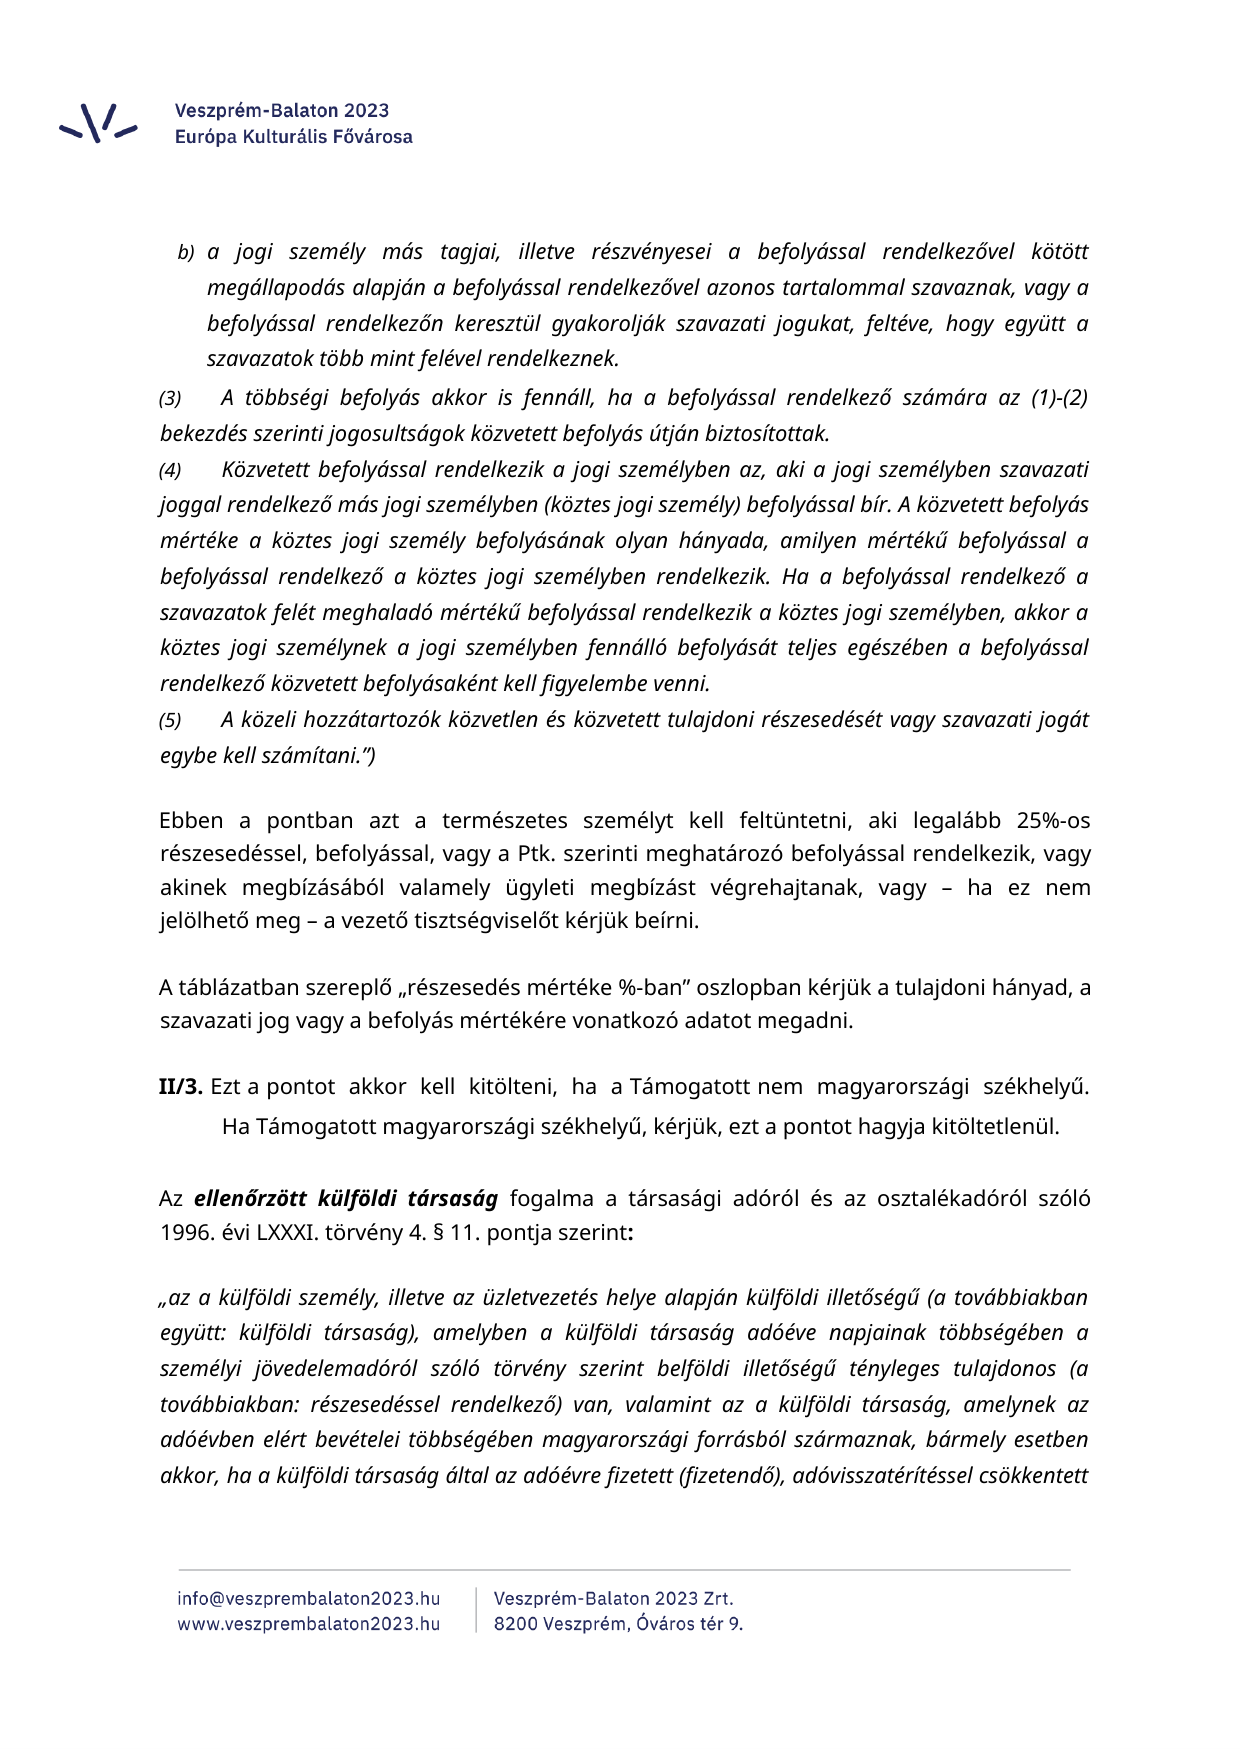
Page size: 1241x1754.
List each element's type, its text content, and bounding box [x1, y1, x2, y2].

text Ebben a pontban azt a természetes személyt kell feltüntetni, aki legalább 25%-os részesedéssel, befolyással, vagy a Ptk. szerinti meghatározó befolyással rendelkezik, vagy akinek megbízásából valamely ügyleti megbízást végrehajtanak, vagy – ha ez nem jelölhető meg – a vezető tisztségviselőt kérjük beírni. [159, 804, 1092, 935]
picture [1, 0, 1227, 234]
list Közvetett befolyással rendelkezik a jogi személyben az, aki a jogi személyben szavazati joggal rendelkező más jogi személyben (köztes jogi személy) befolyással bír. A közvetett befolyás mértéke a köztes jogi személy befolyásának olyan hányada, amilyen mértékű befolyással a befolyással rendelkező a köztes jogi személyben rendelkezik. Ha a befolyással rendelkező a szavazatok felét meghaladó mértékű befolyással rendelkezik a köztes jogi személyben, akkor a köztes jogi személynek a jogi személyben fennálló befolyását teljes egészében a befolyással rendelkező közvetett befolyásaként kell figyelembe venni. [159, 454, 1092, 698]
text II/3. Ezt a pontot akkor kell kitölteni, ha a Támogatott nem magyarországi székhelyű. Ha Támogatott magyarországi székhelyű, kérjük, ezt a pontot hagyja kitöltetlenül. [159, 1071, 1092, 1141]
list A közeli hozzátartozók közvetlen és közvetett tulajdoni részesedését vagy szavazati jogát egybe kell számítani.”) [159, 704, 1092, 769]
text Az ellenőrzött külföldi társaság fogalma a társasági adóról és az osztalékadóról szóló 1996. évi LXXXI. törvény 4. § 11. pontja szerint: [159, 1183, 1092, 1246]
list A többségi befolyás akkor is fennáll, ha a befolyással rendelkező számára az (1)-(2) bekezdés szerinti jogosultságok közvetett befolyás útján biztosítottak. [159, 382, 1092, 447]
picture [0, 1511, 1241, 1749]
list a jogi személy más tagjai, illetve részvényesei a befolyással rendelkezővel kötött megállapodás alapján a befolyással rendelkezővel azonos tartalommal szavaznak, vagy a befolyással rendelkezőn keresztül gyakorolják szavazati jogukat, feltéve, hogy együtt a szavazatok több mint felével rendelkeznek. [177, 236, 1092, 373]
text A táblázatban szereplő „részesedés mértéke %-ban” oszlopban kérjük a tulajdoni hányad, a szavazati jog vagy a befolyás mértékére vonatkozó adatot megadni. [159, 972, 1092, 1035]
